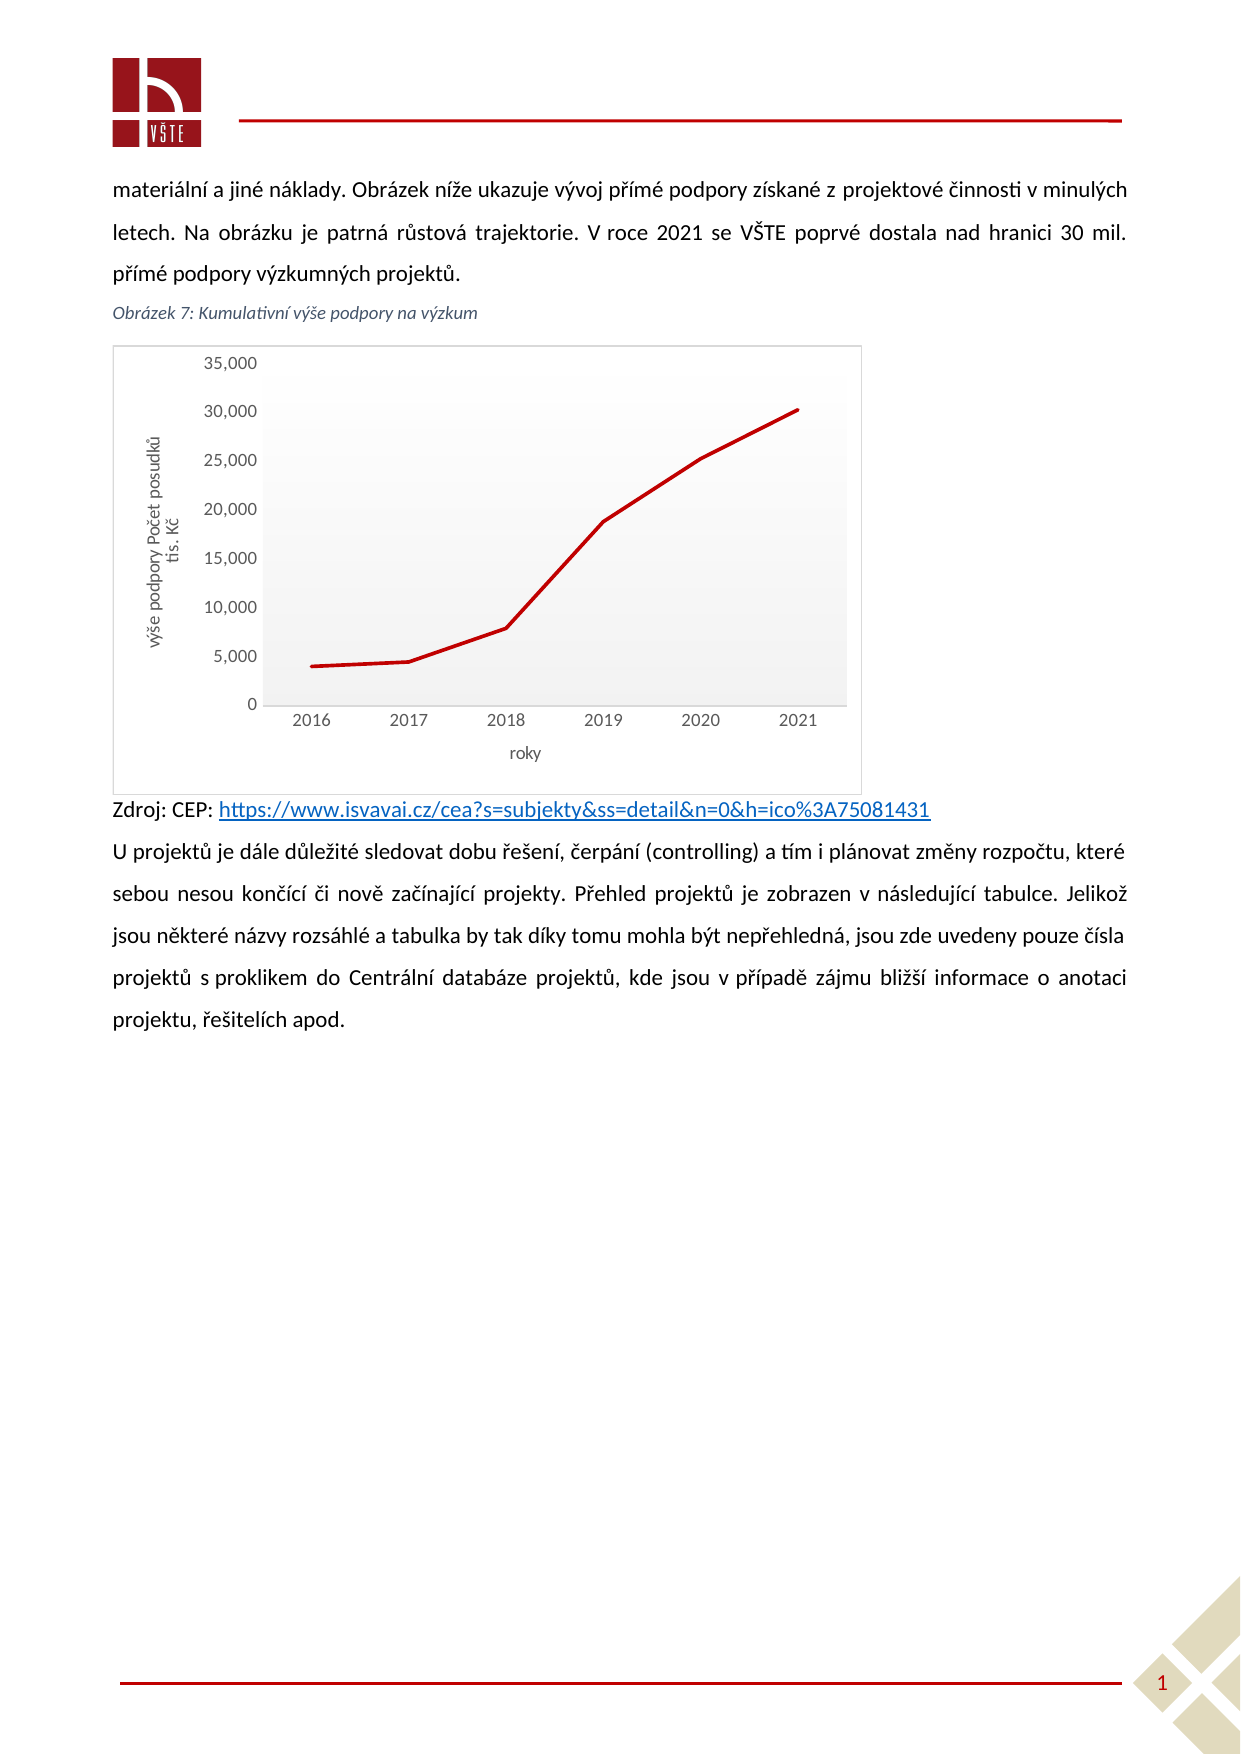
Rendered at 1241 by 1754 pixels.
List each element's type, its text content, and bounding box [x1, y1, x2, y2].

picture [112, 58, 202, 147]
text Zdroj: CEP: https://www.isvavai.cz/cea?s=subjekty&ss=detail&n=0&h=ico%3A75081431 [112, 795, 1128, 823]
text U projektů je dále důležité sledovat dobu řešení, čerpání (controlling) a tím i plánovat změny rozpočtu, které sebou nesou končící či nově začínající projekty. Přehled projektů je zobrazen v následující tabulce. Jelikož jsou některé názvy rozsáhlé a tabulka by tak díky tomu mohla být nepřehledná, jsou zde uvedeny pouze čísla projektů s proklikem do Centrální databáze projektů, kde jsou v případě zájmu bližší informace o anotaci projektu, řešitelích apod. [112, 837, 1128, 1033]
